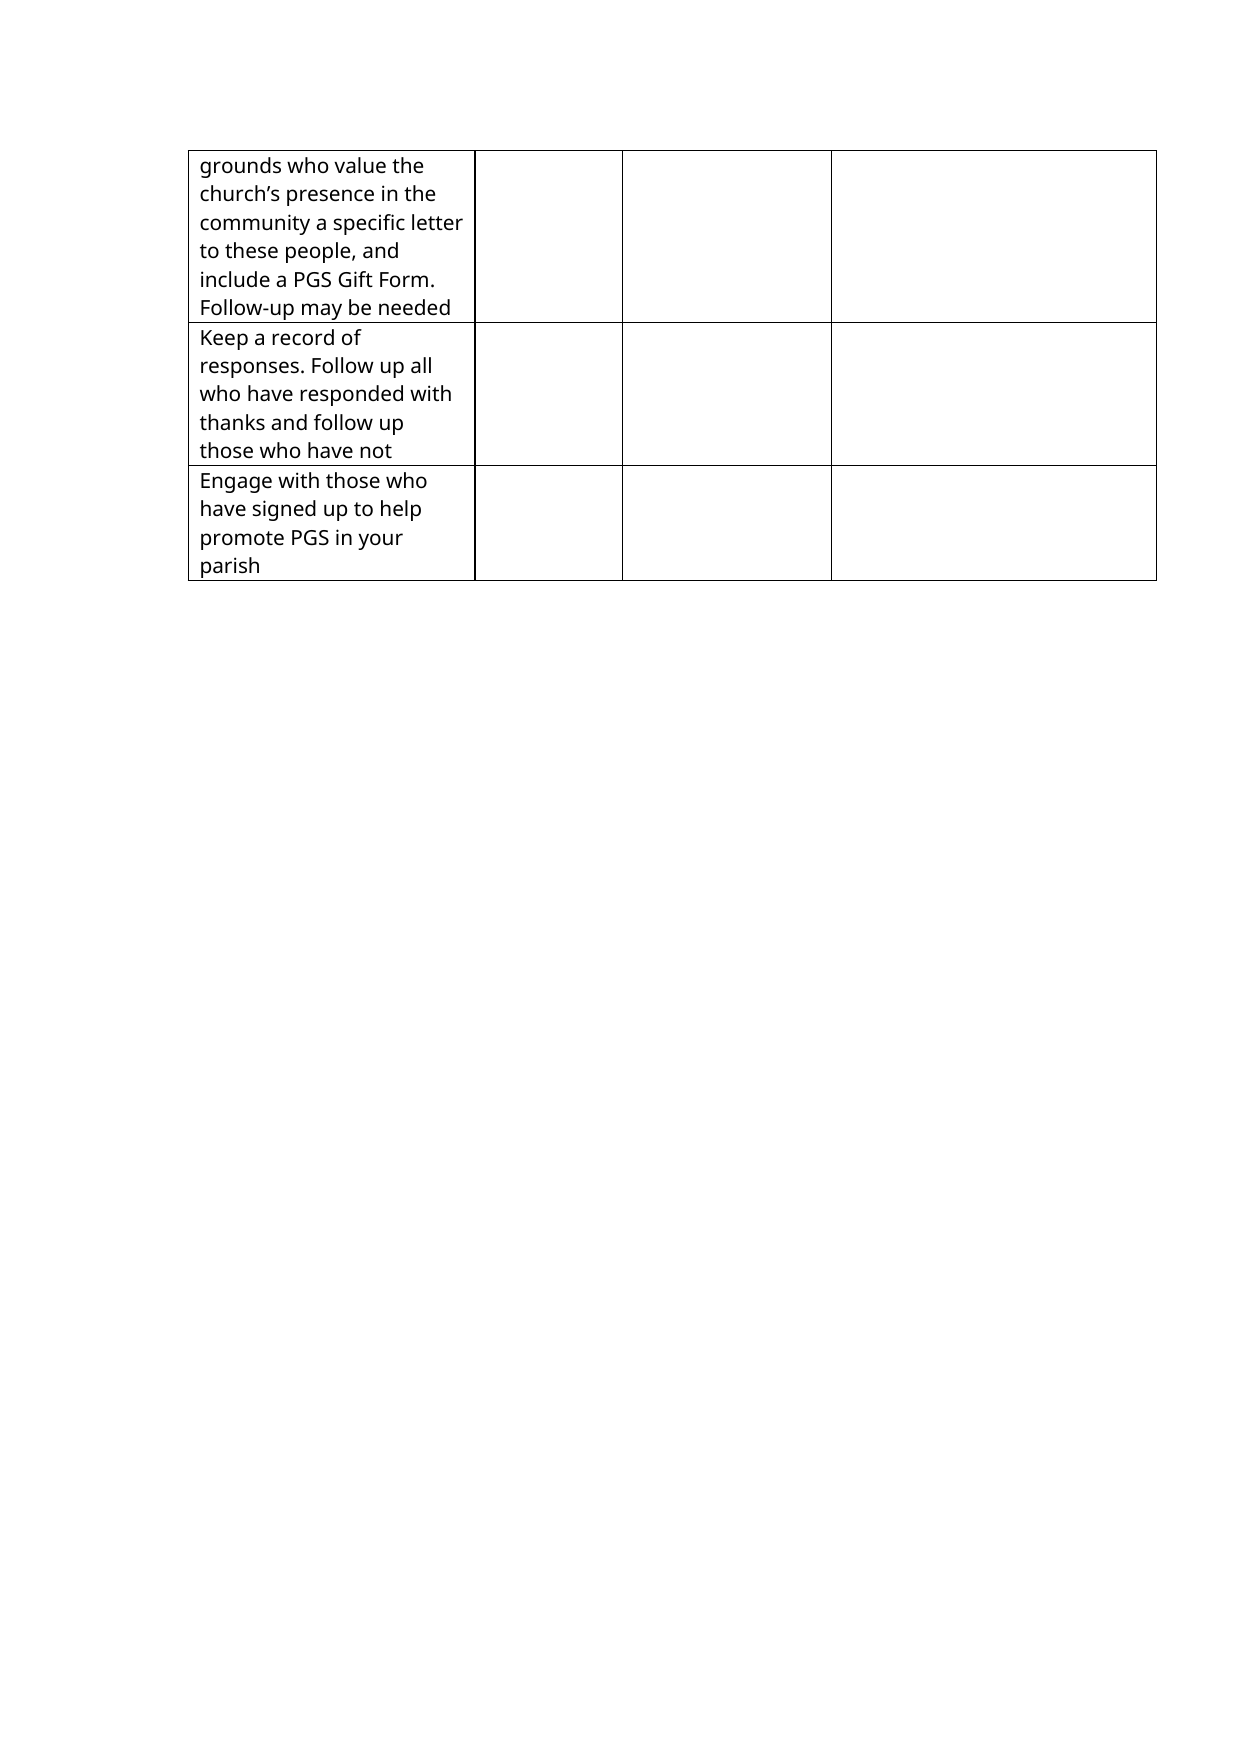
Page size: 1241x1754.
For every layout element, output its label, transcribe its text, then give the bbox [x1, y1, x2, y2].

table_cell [189, 151, 474, 322]
table_cell [476, 466, 622, 580]
table_cell [623, 466, 831, 580]
table_cell Engage with those who have signed up to help promote PGS in your parish [189, 466, 474, 580]
table_cell [623, 323, 831, 465]
table_cell [476, 151, 622, 322]
table_cell [832, 323, 1156, 465]
table_cell [832, 466, 1156, 580]
table_cell [623, 151, 831, 322]
table_cell Keep a record of responses. Follow up all who have responded with thanks and follow up those who have not [189, 323, 474, 465]
table_cell [832, 151, 1156, 322]
table_cell [476, 323, 622, 465]
